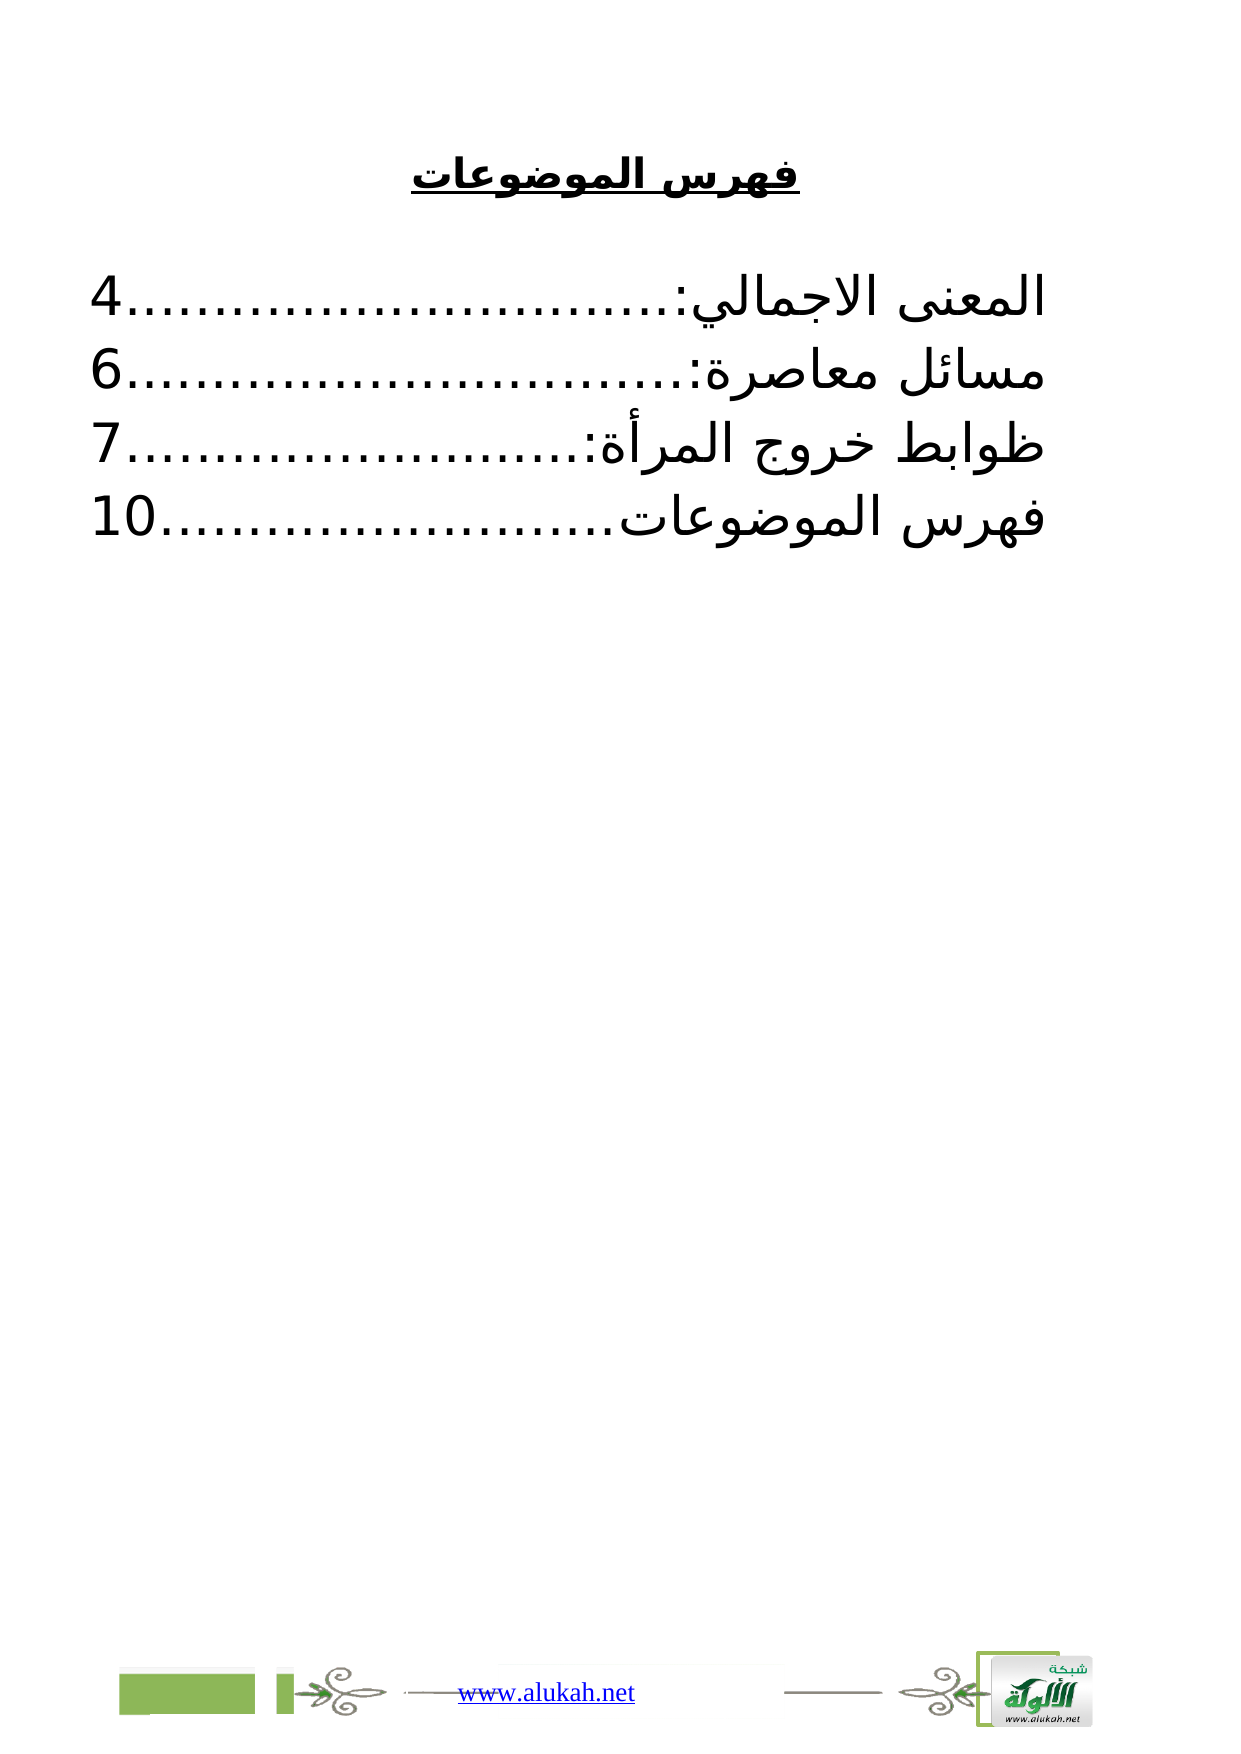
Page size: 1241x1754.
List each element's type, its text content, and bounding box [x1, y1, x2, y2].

picture [408, 1669, 724, 1723]
subtitle فهرس الموضوعات [89, 150, 1122, 198]
picture [117, 1652, 1093, 1734]
